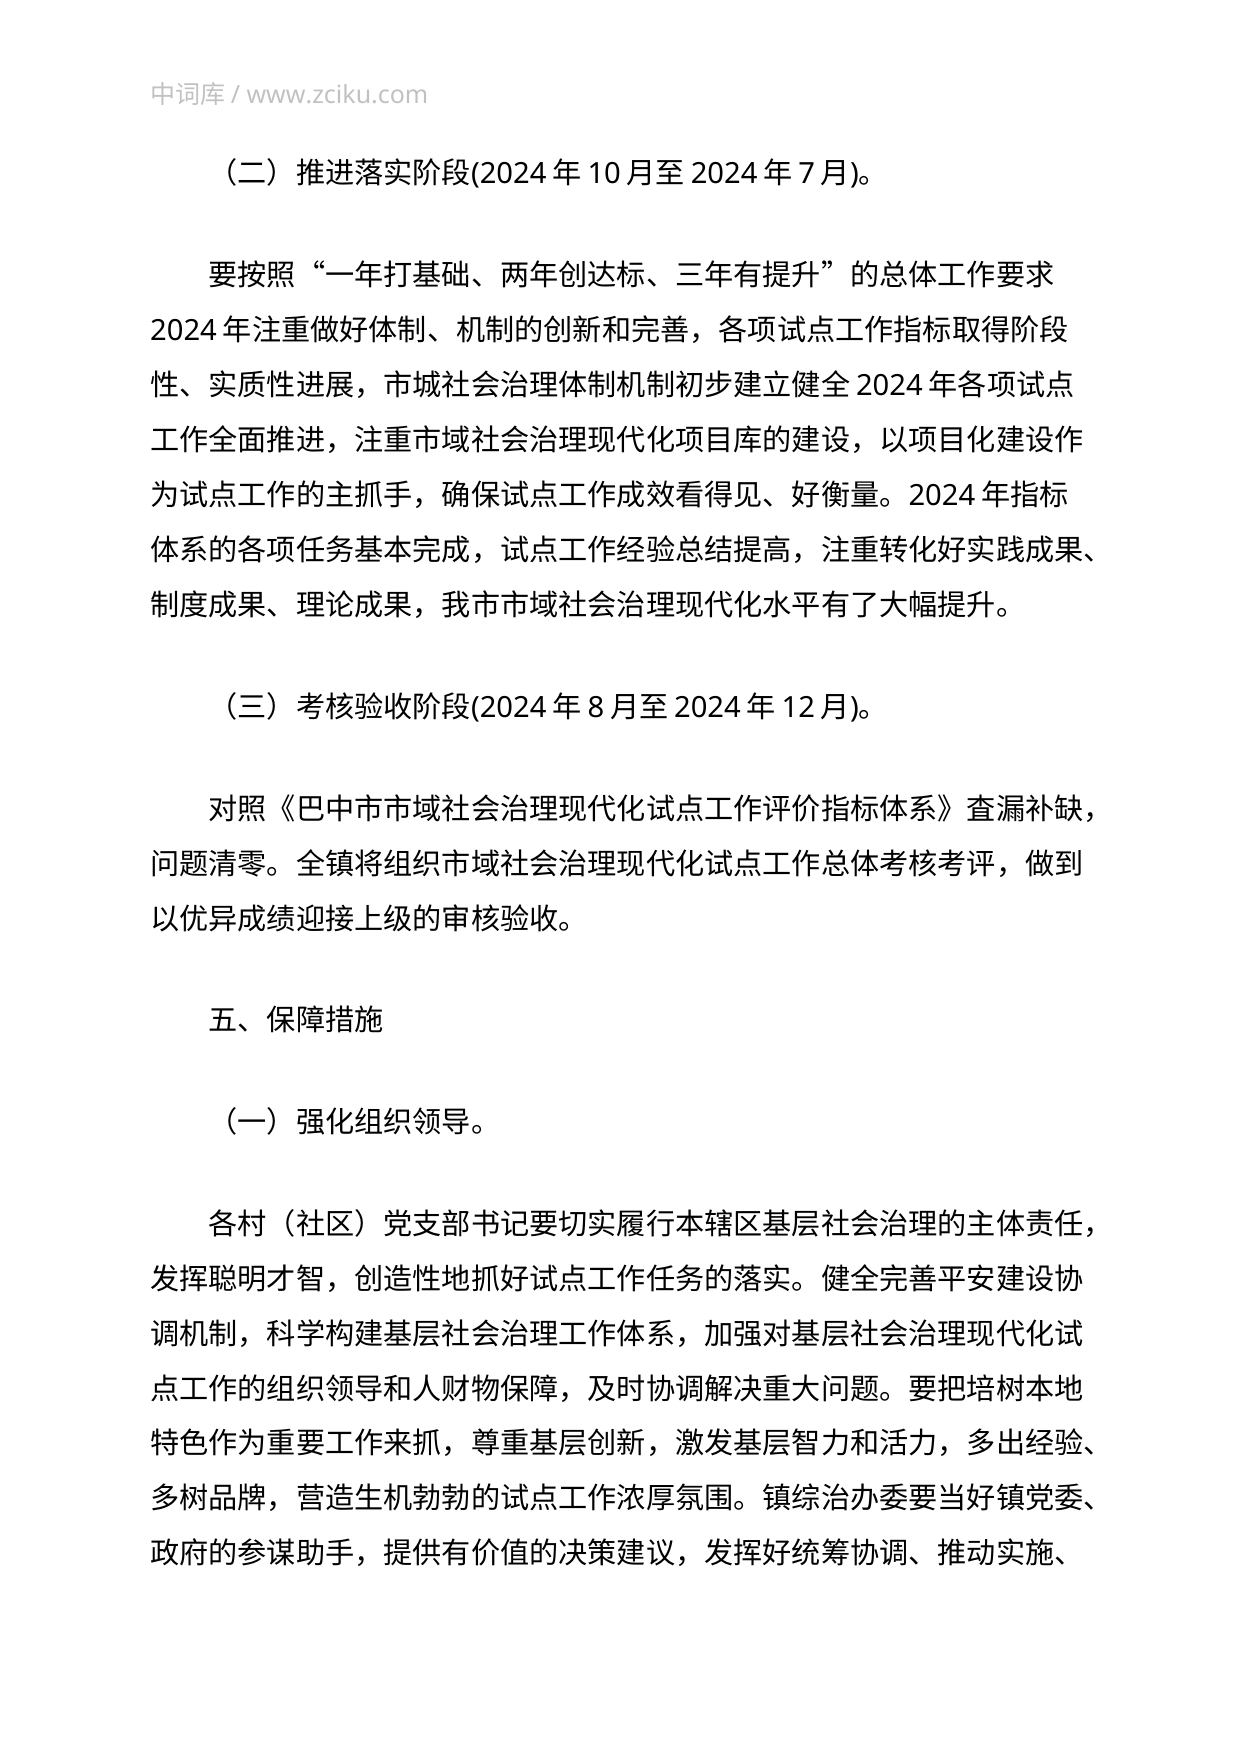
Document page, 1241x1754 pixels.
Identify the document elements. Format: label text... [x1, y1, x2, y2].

text 对照《巴中市市域社会治理现代化试点工作评价指标体系》査漏补缺，问题清零。全镇将组织市域社会治理现代化试点工作总体考核考评，做到以优异成绩迎接上级的审核验收。 [150, 785, 1090, 937]
text （二）推进落实阶段(2024年10月至2024年7月)。 [150, 150, 1090, 192]
text 要按照“一年打基础、两年创达标、三年有提升”的总体工作要求2024年注重做好体制、机制的创新和完善，各项试点工作指标取得阶段性、实质性进展，市城社会治理体制机制初步建立健全2024年各项试点工作全面推进，注重市域社会治理现代化项目库的建设，以项目化建设作为试点工作的主抓手，确保试点工作成效看得见、好衡量。2024年指标体系的各项任务基本完成，试点工作经验总结提高，注重转化好实践成果、制度成果、理论成果，我市市域社会治理现代化水平有了大幅提升。 [150, 252, 1090, 624]
text （三）考核验收阶段(2024年8月至2024年12月)。 [150, 683, 1090, 726]
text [150, 1201, 1090, 1572]
text 五、保障措施 [150, 997, 1090, 1039]
text （一）强化组织领导。 [150, 1099, 1090, 1141]
